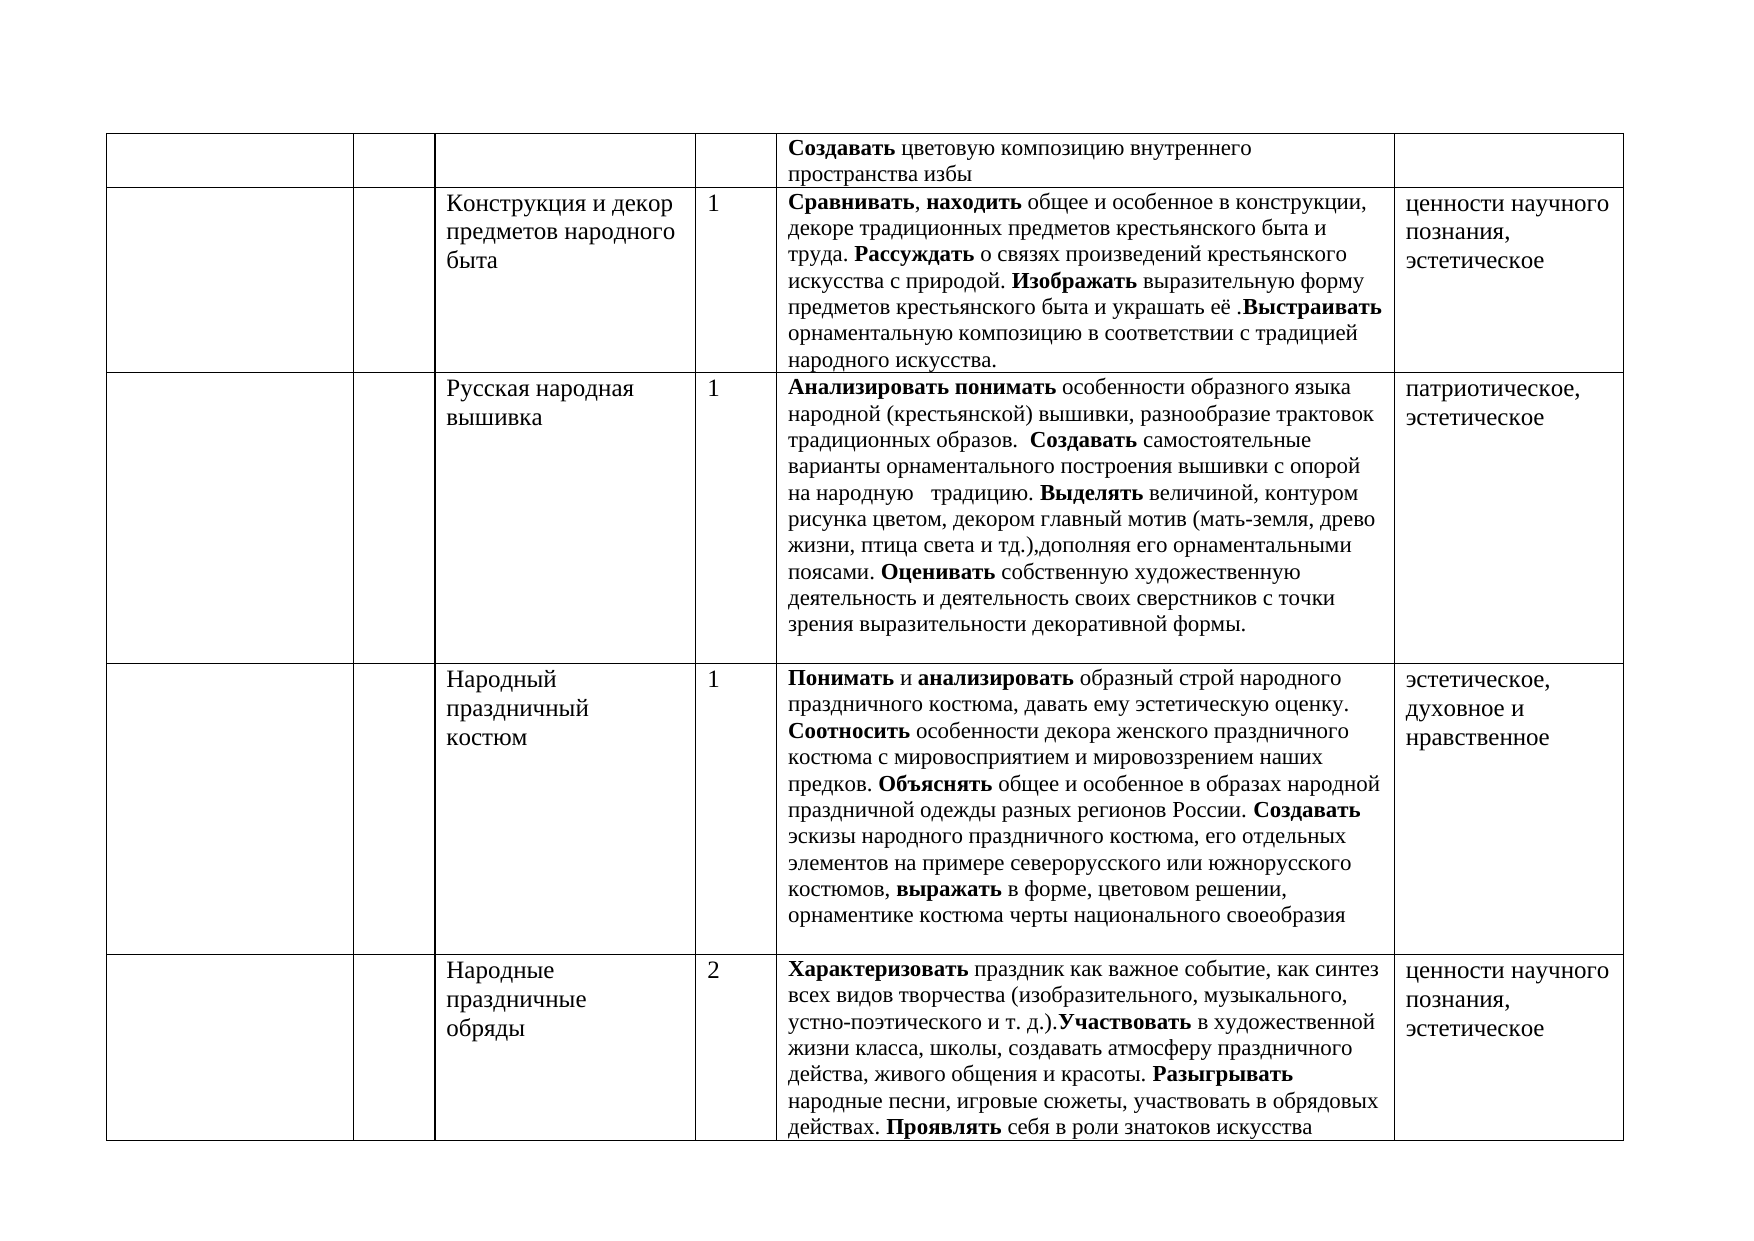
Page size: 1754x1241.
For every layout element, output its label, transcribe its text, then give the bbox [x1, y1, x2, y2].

table_cell 1 [696, 188, 776, 372]
table_cell Народный праздничный костюм [436, 664, 695, 954]
table_cell Сравнивать, находить общее и особенное в конструкции, декоре традиционных предметов крестьянского быта и труда. Рассуждать о связях произведений крестьянского искусства с природой. Изображать выразительную форму предметов крестьянского быта и украшать её .Выстраивать орнаментальную композицию в соответствии с традицией народного искусства. [777, 188, 1394, 372]
table_cell Русская народная вышивка [436, 373, 695, 663]
table_cell [354, 373, 434, 663]
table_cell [777, 134, 1394, 187]
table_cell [436, 134, 695, 187]
table_cell Конструкция и декор предметов народного быта [436, 188, 695, 372]
table_cell [107, 664, 353, 954]
table_cell [107, 955, 353, 1139]
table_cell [1395, 955, 1623, 1139]
table_cell [107, 188, 353, 372]
table_cell ценности научного познания, эстетическое [1395, 188, 1623, 372]
table_cell [107, 134, 353, 187]
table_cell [1395, 134, 1623, 187]
table_cell [354, 664, 434, 954]
table_cell Анализировать понимать особенности образного языка народной (крестьянской) вышивки, разнообразие трактовок традиционных образов. Создавать самостоятельные варианты орнаментального построения вышивки с опорой на народную традицию. Выделять величиной, контуром рисунка цветом, декором главный мотив (мать-земля, древо жизни, птица света и тд.),дополняя его орнаментальными поясами. Оценивать собственную художественную деятельность и деятельность своих сверстников с точки зрения выразительности декоративной формы. [777, 373, 1394, 663]
table_cell [354, 134, 434, 187]
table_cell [777, 955, 1394, 1139]
table_cell 2 [696, 955, 776, 1139]
table_cell 1 [696, 134, 776, 187]
table_cell Понимать и анализировать образный строй народного праздничного костюма, давать ему эстетическую оценку. Соотносить особенности декора женского праздничного костюма с мировосприятием и мировоззрением наших предков. Объяснять общее и особенное в образах народной праздничной одежды разных регионов России. Создавать эскизы народного праздничного костюма, его отдельных элементов на примере северорусского или южнорусского костюмов, выражать в форме, цветовом решении, орнаментике костюма черты национального своеобразия [777, 664, 1394, 954]
table_cell [354, 955, 434, 1139]
table_cell [107, 373, 353, 663]
table_cell 1 [696, 373, 776, 663]
table_cell [354, 188, 434, 372]
table_cell эстетическое, духовное и нравственное [1395, 664, 1623, 954]
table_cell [436, 955, 695, 1139]
table_cell патриотическое, эстетическое [1395, 373, 1623, 663]
table_cell 1 [696, 664, 776, 954]
